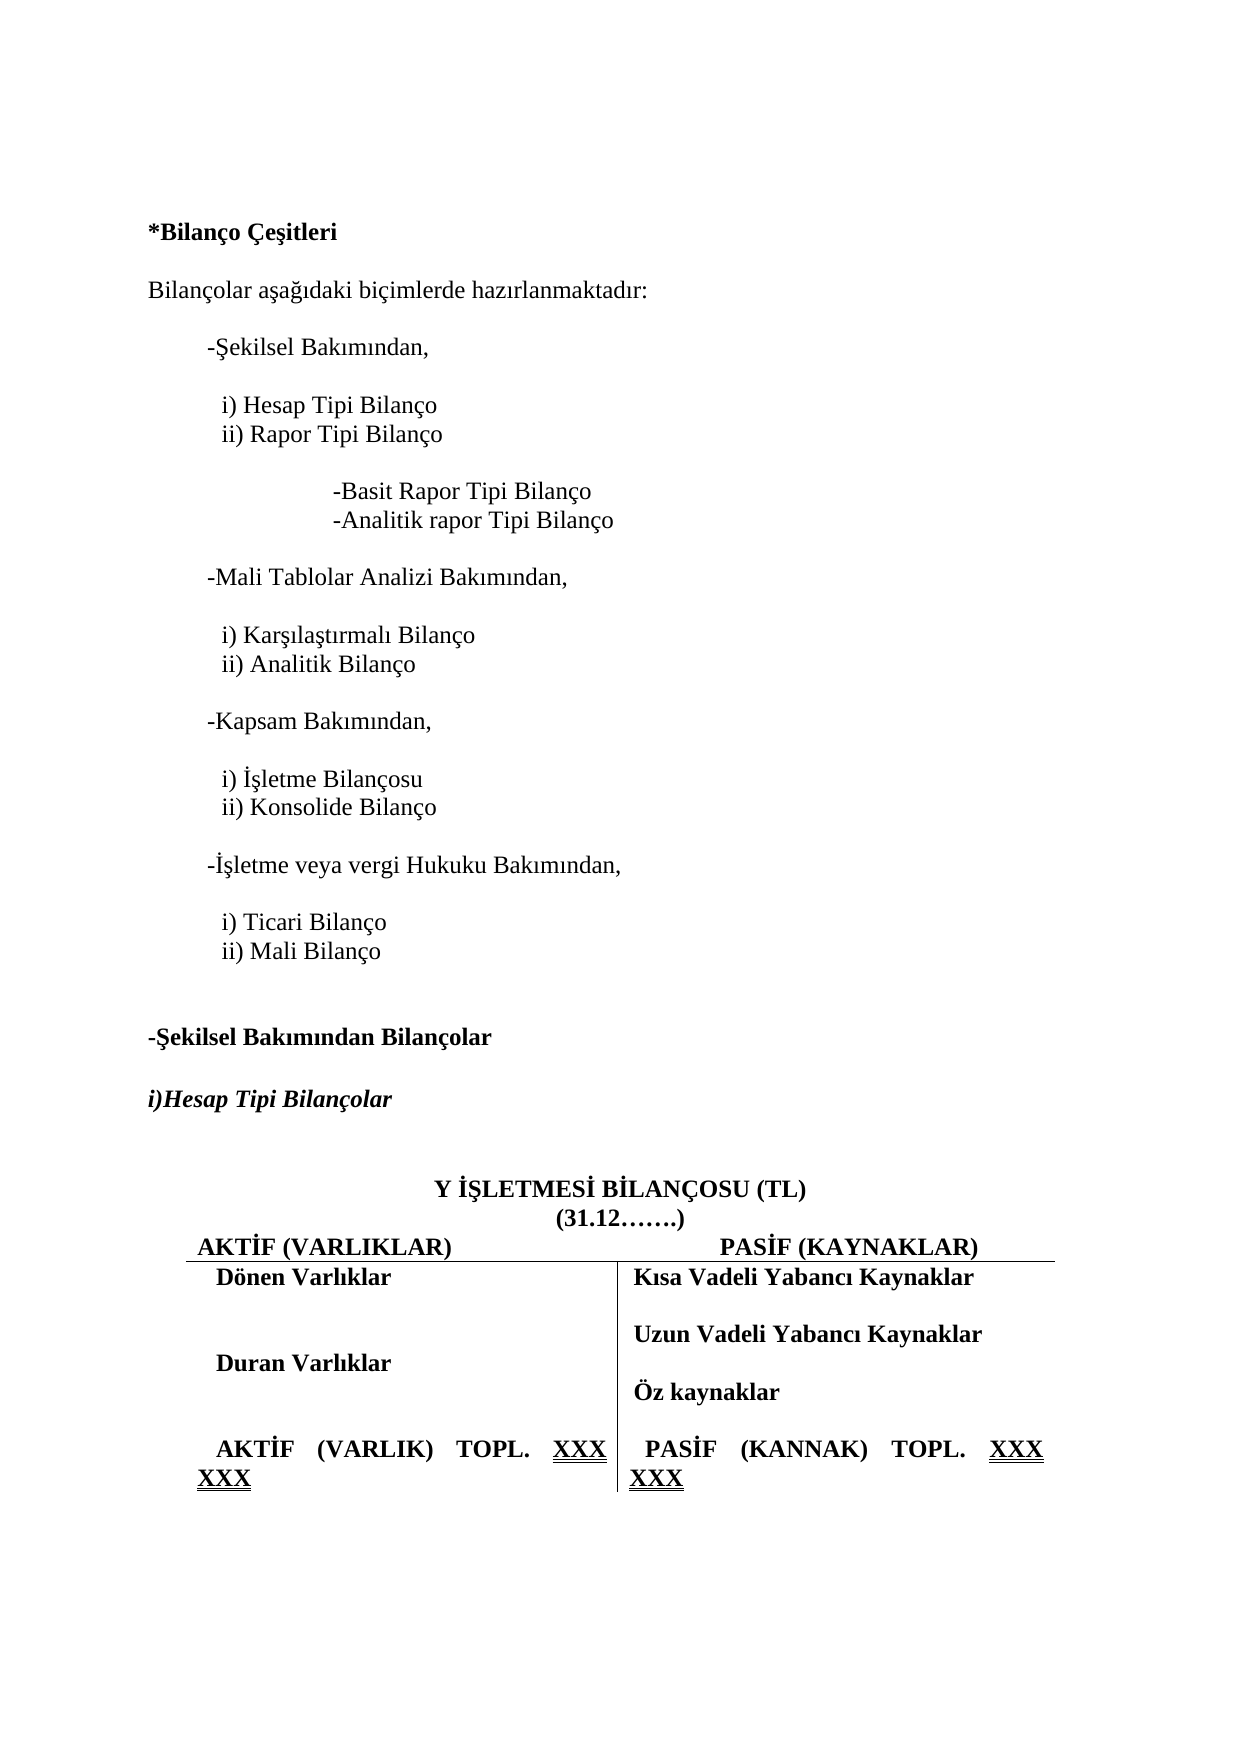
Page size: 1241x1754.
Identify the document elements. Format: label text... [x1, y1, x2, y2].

text i) Ticari Bilanço [148, 907, 1092, 936]
text -Basit Rapor Tipi Bilanço [333, 476, 1092, 505]
table_header Y İŞLETMESİ BİLANÇOSU (TL) (31.12…….) AKTİF (VARLIKLAR) PASİF (KAYNAKLAR) [186, 1175, 1054, 1261]
text i) Karşılaştırmalı Bilanço [148, 620, 1092, 649]
table_cell Kısa Vadeli Yabancı Kaynaklar Uzun Vadeli Yabancı Kaynaklar Öz kaynaklar PASİF (KANNAK) TOPL. XXX XXX [618, 1262, 1054, 1492]
text ii) Konsolide Bilanço [148, 792, 1092, 821]
text -Kapsam Bakımından, [148, 706, 1092, 735]
text ii) Analitik Bilanço [148, 649, 1092, 677]
subtitle i)Hesap Tipi Bilançolar [148, 1084, 1092, 1113]
text -Şekilsel Bakımından, [148, 332, 1092, 361]
text Bilançolar aşağıdaki biçimlerde hazırlanmaktadır: [148, 275, 1092, 304]
subtitle -Şekilsel Bakımından Bilançolar [148, 1022, 1092, 1051]
text ii) Rapor Tipi Bilanço [148, 419, 1092, 447]
subtitle *Bilanço Çeşitleri [148, 217, 1092, 246]
text -İşletme veya vergi Hukuku Bakımından, [148, 850, 1092, 879]
text -Mali Tablolar Analizi Bakımından, [148, 562, 1092, 591]
text i) Hesap Tipi Bilanço [148, 390, 1092, 419]
text -Analitik rapor Tipi Bilanço [333, 505, 1092, 534]
text ii) Mali Bilanço [148, 936, 1092, 965]
text i) İşletme Bilançosu [148, 764, 1092, 792]
table_cell Dönen Varlıklar Duran Varlıklar AKTİF (VARLIK) TOPL. XXX XXX [186, 1262, 617, 1492]
